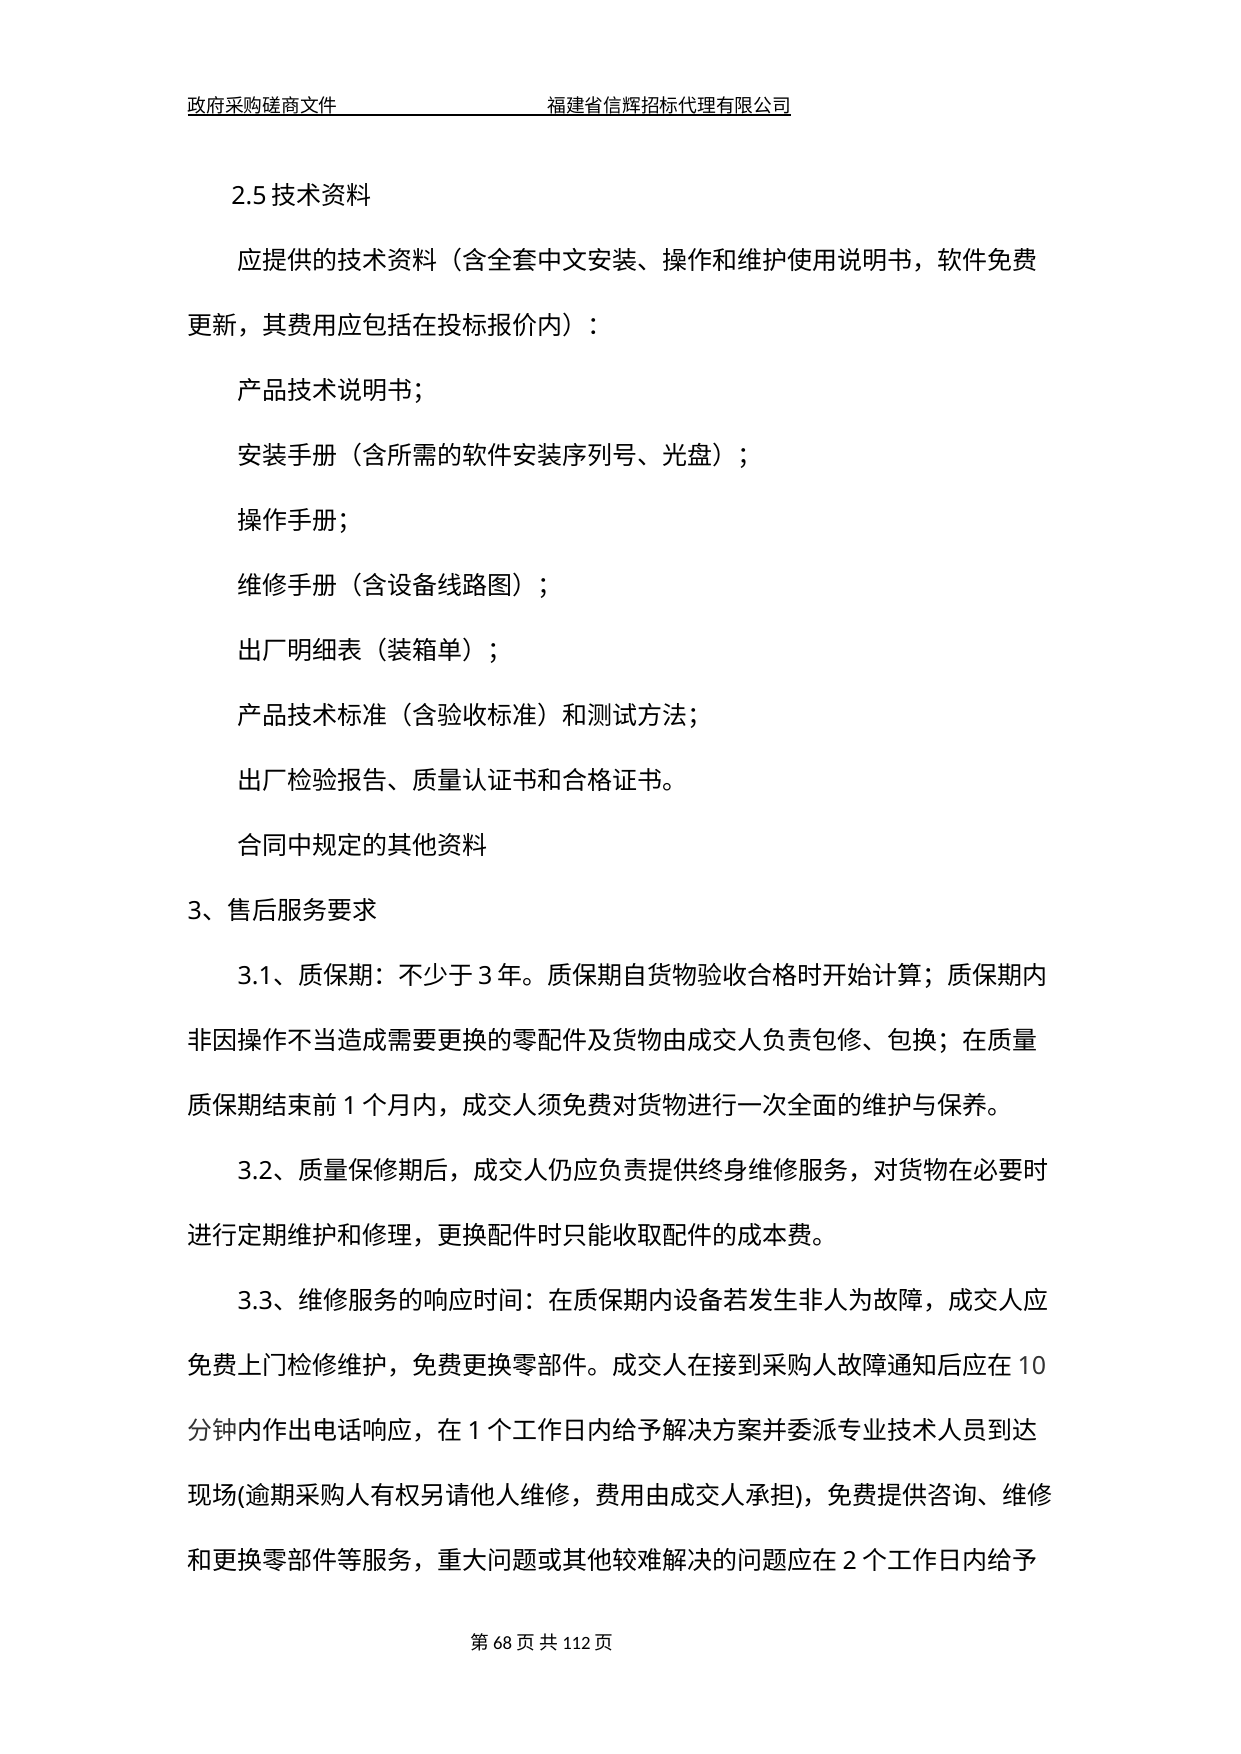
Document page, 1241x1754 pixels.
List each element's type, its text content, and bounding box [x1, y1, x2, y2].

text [187, 1267, 1053, 1592]
text 操作手册； [187, 487, 1053, 552]
text 产品技术标准（含验收标准）和测试方法； [187, 682, 1053, 747]
text 3.1、质保期：不少于3年。质保期自货物验收合格时开始计算；质保期内非因操作不当造成需要更换的零配件及货物由成交人负责包修、包换；在质量质保期结束前1个月内，成交人须免费对货物进行一次全面的维护与保养。 [187, 942, 1053, 1137]
text 产品技术说明书； [187, 357, 1053, 422]
text 安装手册（含所需的软件安装序列号、光盘）； [187, 422, 1053, 487]
text 2.5技术资料 [187, 162, 1053, 227]
text 应提供的技术资料（含全套中文安装、操作和维护使用说明书，软件免费更新，其费用应包括在投标报价内）： [187, 227, 1053, 357]
text 出厂检验报告、质量认证书和合格证书。 [187, 747, 1053, 812]
text 维修手册（含设备线路图）； [187, 552, 1053, 617]
text 合同中规定的其他资料 [187, 812, 1053, 877]
text 3、售后服务要求 [187, 877, 1053, 942]
text 3.2、质量保修期后，成交人仍应负责提供终身维修服务，对货物在必要时进行定期维护和修理，更换配件时只能收取配件的成本费。 [187, 1137, 1053, 1267]
text 出厂明细表（装箱单）； [187, 617, 1053, 682]
